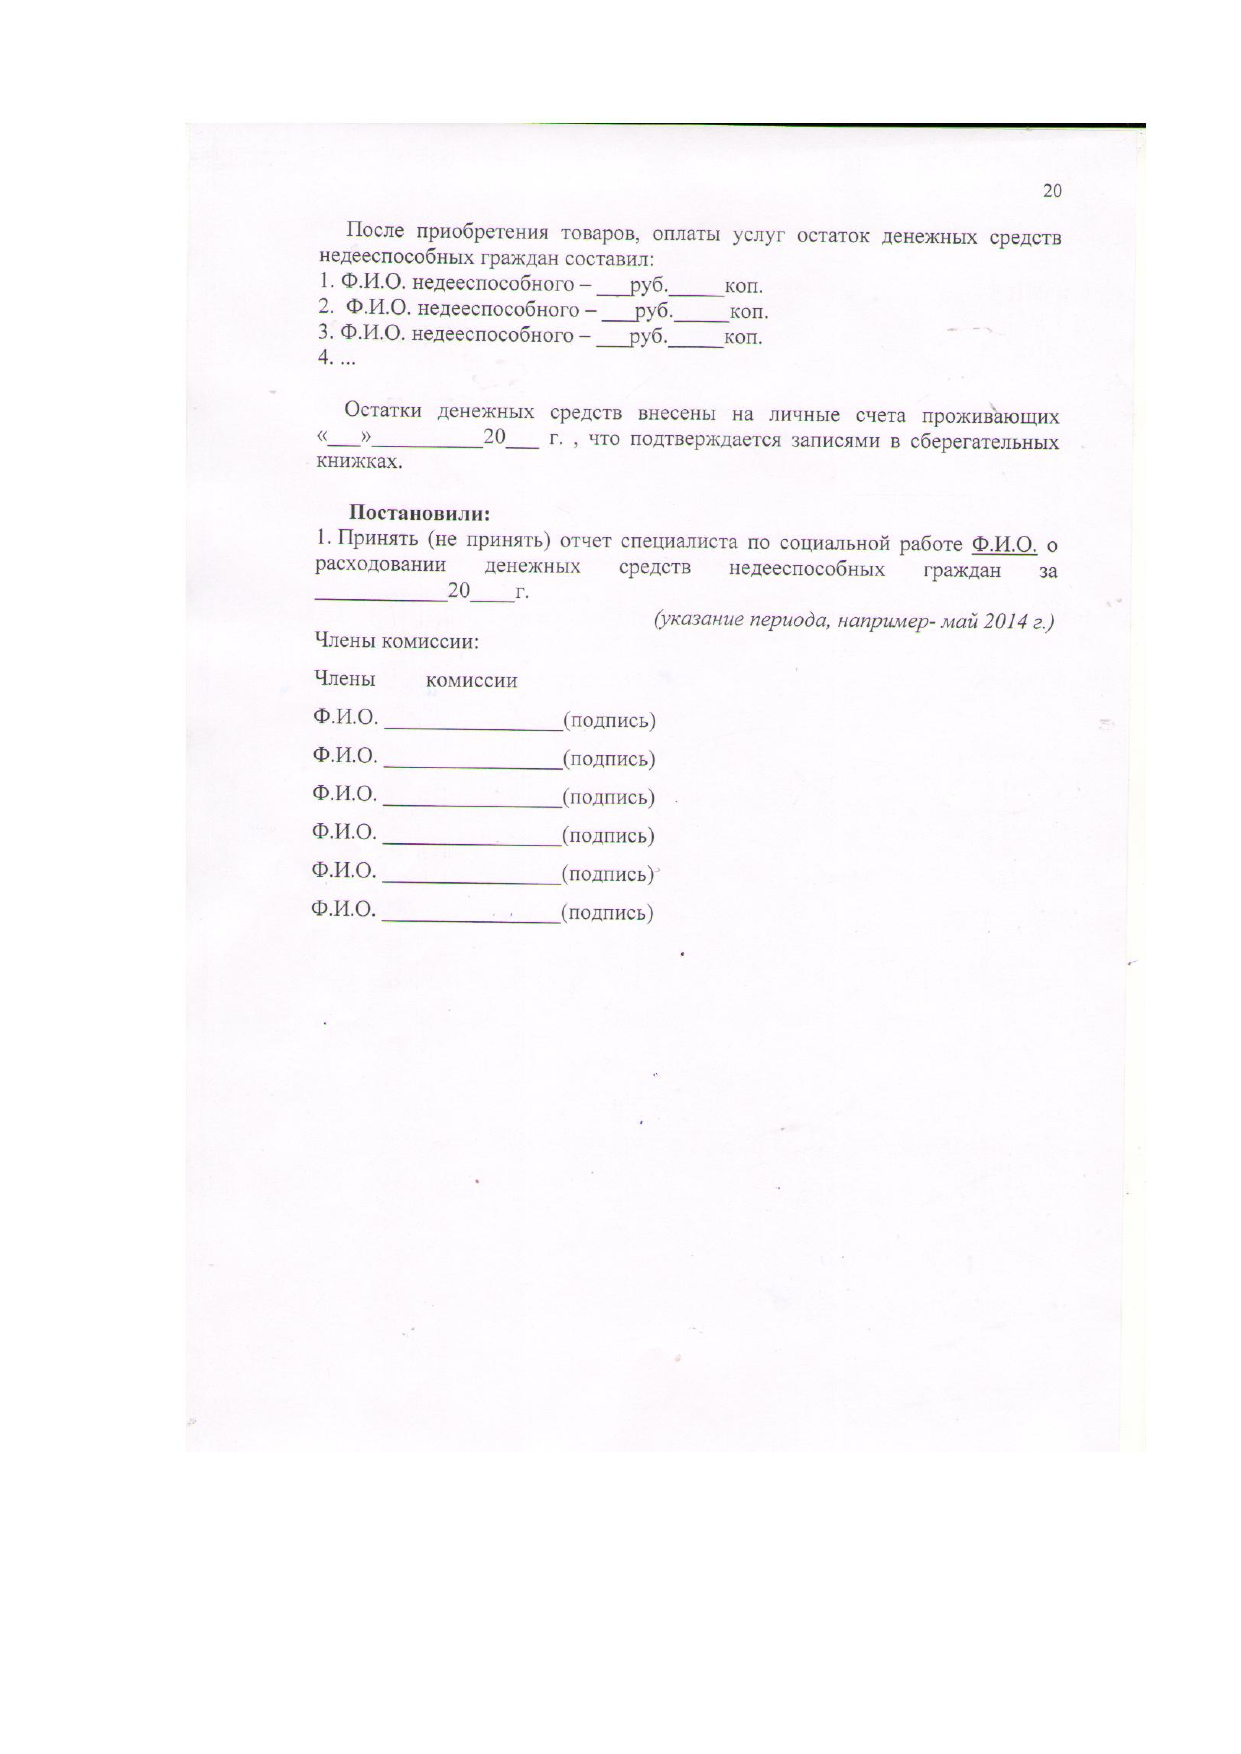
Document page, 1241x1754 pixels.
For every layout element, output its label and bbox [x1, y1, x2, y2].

picture [177, 118, 1152, 1456]
